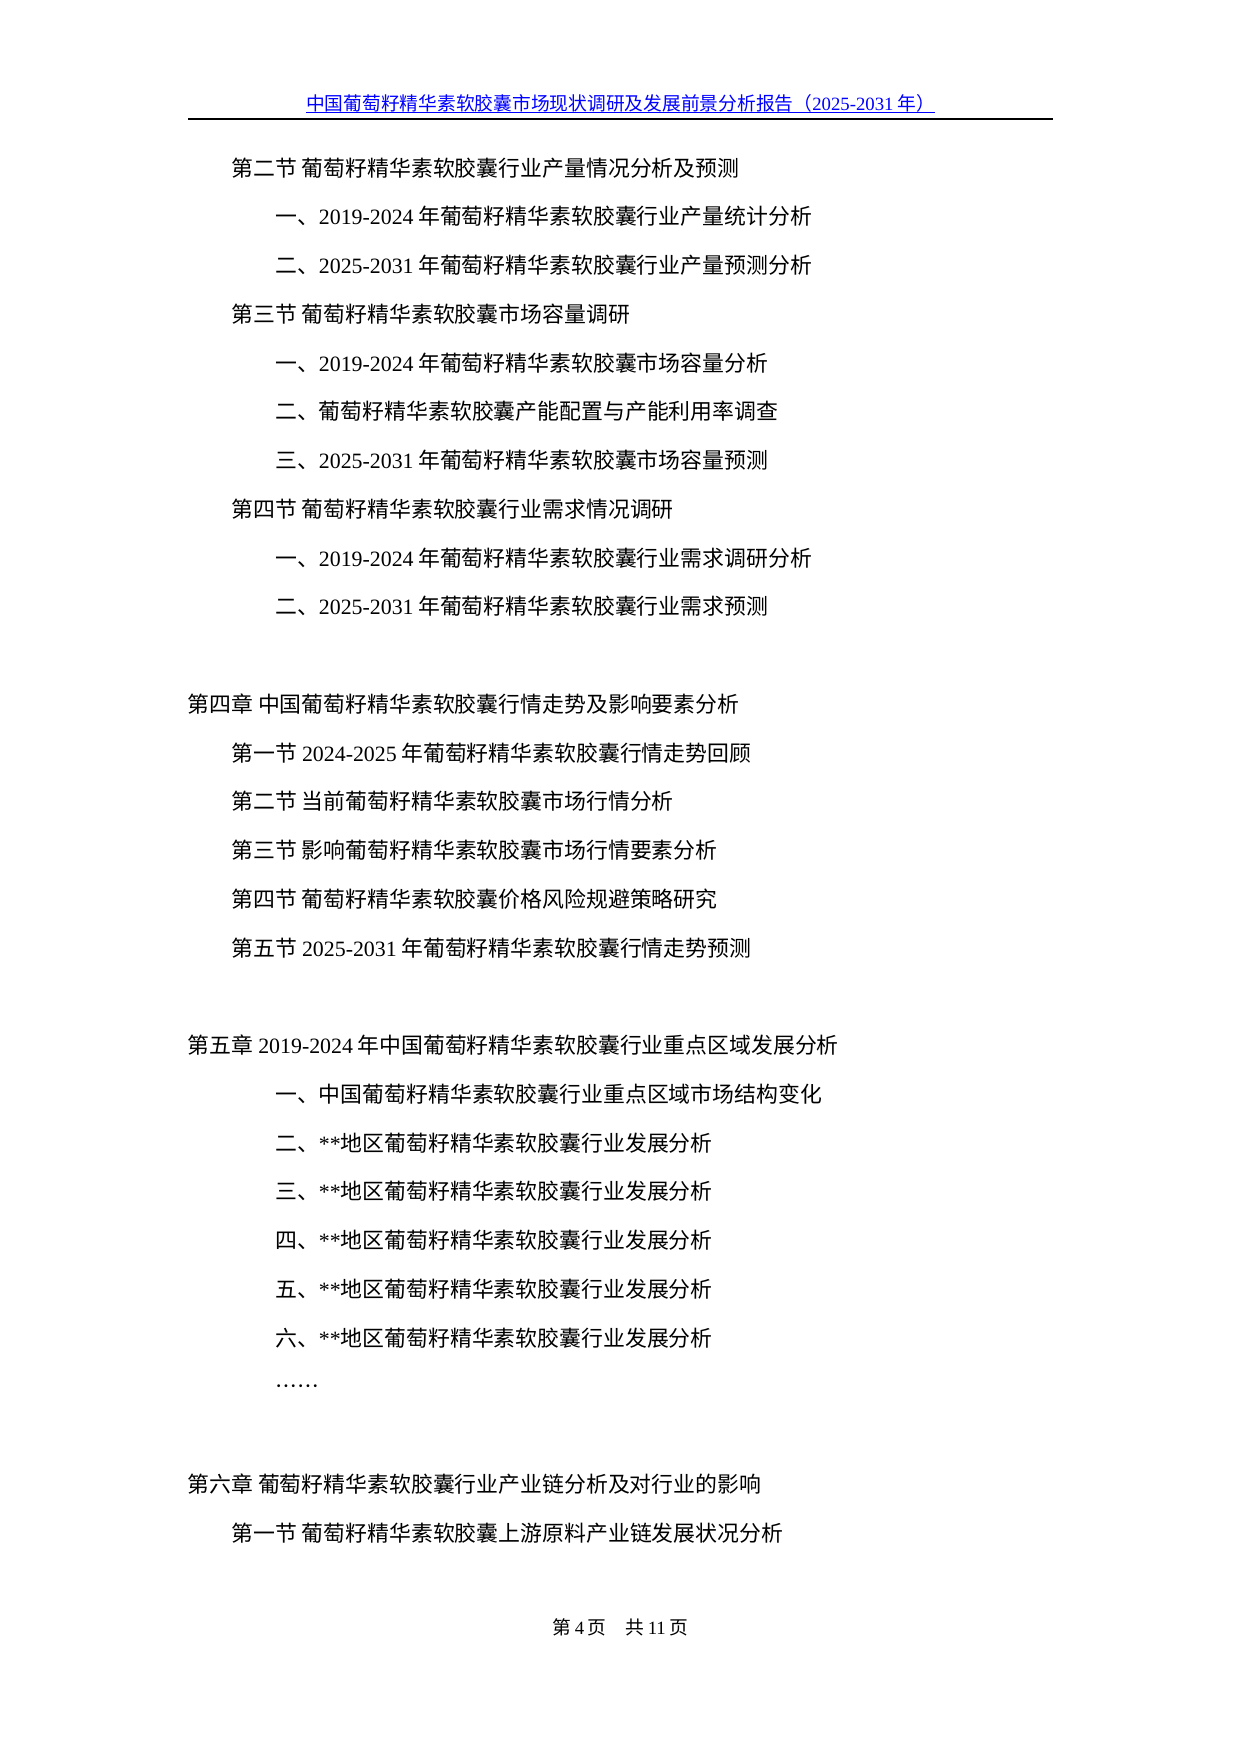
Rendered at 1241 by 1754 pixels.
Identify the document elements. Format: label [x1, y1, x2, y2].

text [187, 150, 1053, 1548]
